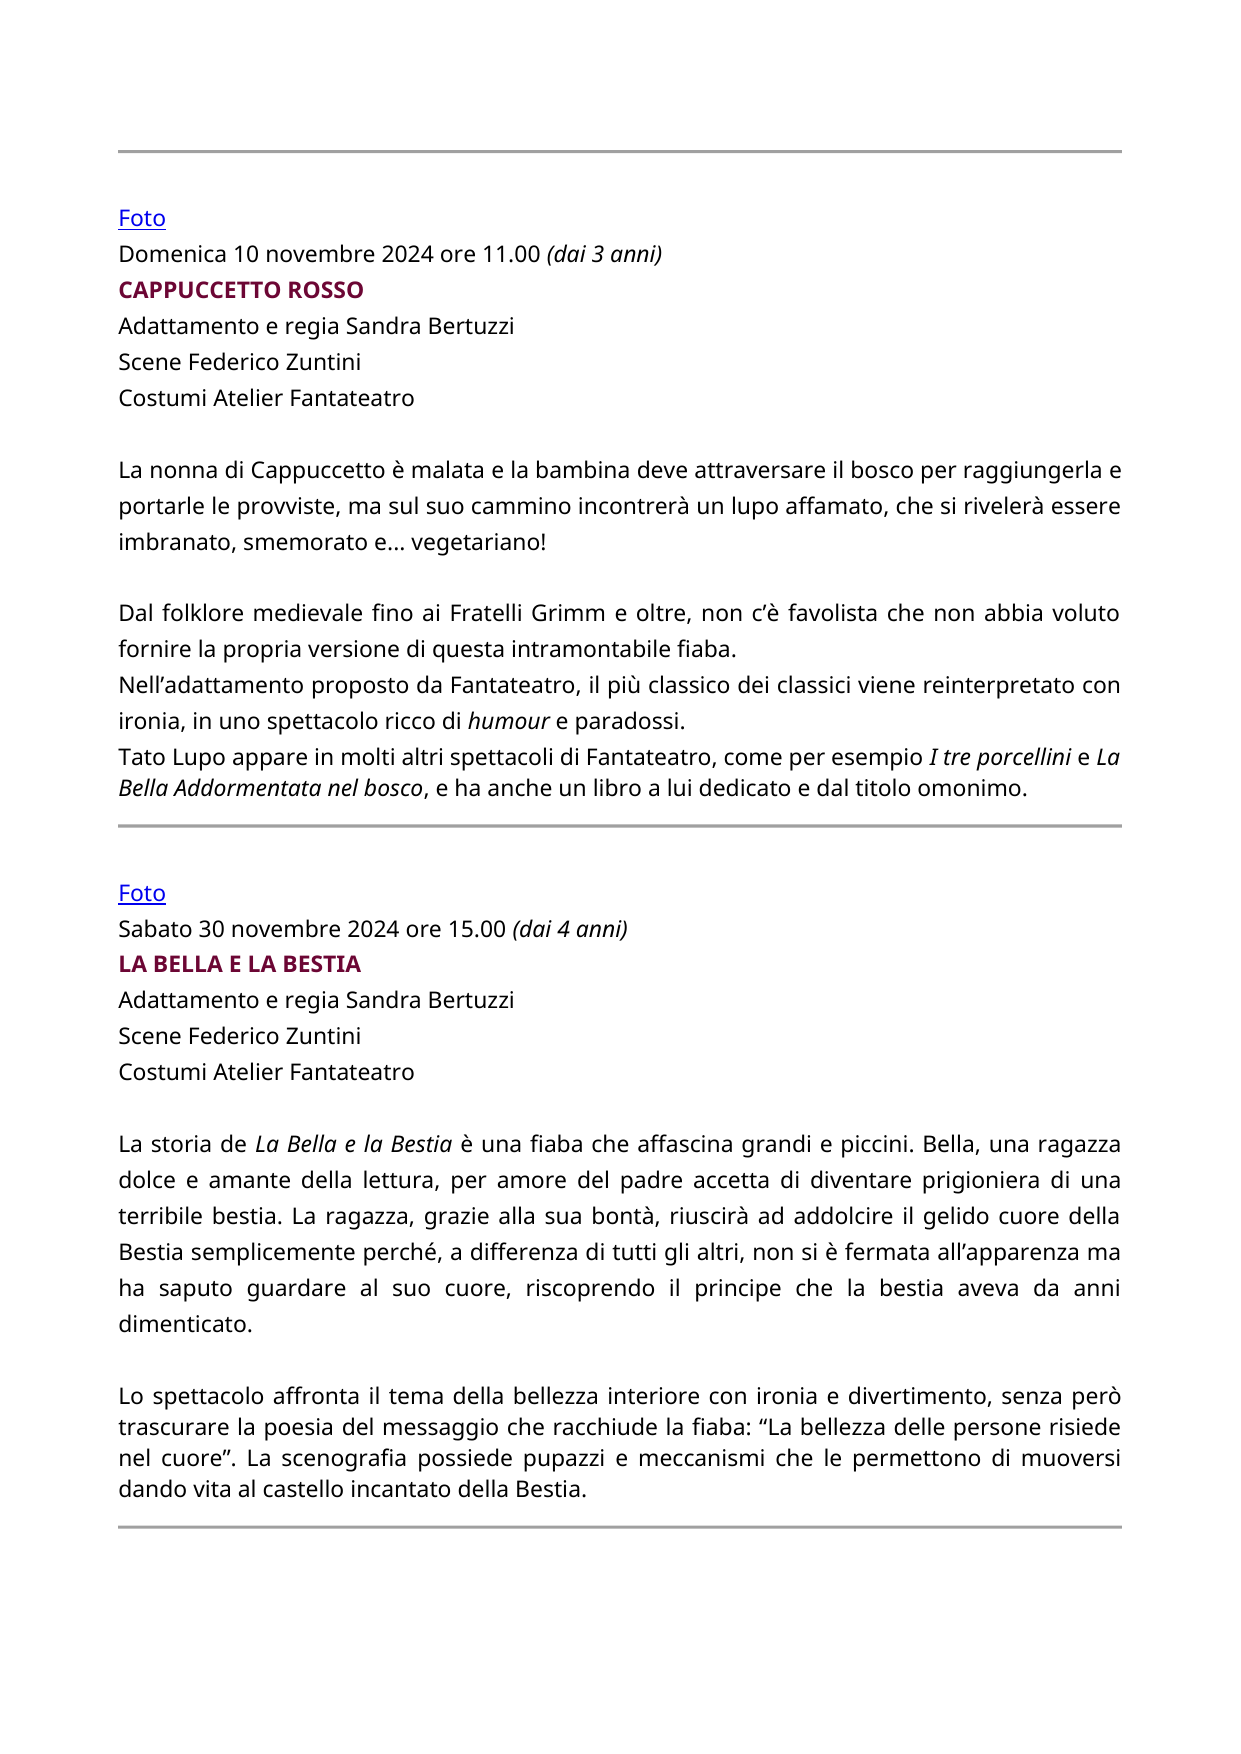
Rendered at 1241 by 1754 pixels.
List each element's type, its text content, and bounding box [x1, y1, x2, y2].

text Adattamento e regia Sandra Bertuzzi [118, 984, 1122, 1016]
subtitle CAPPUCCETTO ROSSO [118, 274, 1122, 305]
text La nonna di Cappuccetto è malata e la bambina deve attraversare il bosco per raggiungerla e portarle le provviste, ma sul suo cammino incontrerà un lupo affamato, che si rivelerà essere imbranato, smemorato e... vegetariano! [118, 454, 1122, 557]
text Tato Lupo appare in molti altri spettacoli di Fantateatro, come per esempio I tre porcellini e La Bella Addormentata nel bosco, e ha anche un libro a lui dedicato e dal titolo omonimo. [118, 741, 1122, 804]
text Adattamento e regia Sandra Bertuzzi [118, 310, 1122, 341]
text Nell’adattamento proposto da Fantateatro, il più classico dei classici viene reinterpretato con ironia, in uno spettacolo ricco di humour e paradossi. [118, 669, 1122, 736]
text Scene Federico Zuntini [118, 1020, 1122, 1052]
text Foto [118, 877, 1122, 908]
text Foto [118, 202, 1122, 233]
text Domenica 10 novembre 2024 ore 11.00 (dai 3 anni) [118, 238, 1122, 269]
text La storia de La Bella e la Bestia è una fiaba che affascina grandi e piccini. Bella, una ragazza dolce e amante della lettura, per amore del padre accetta di diventare prigioniera di una terribile bestia. La ragazza, grazie alla sua bontà, riuscirà ad addolcire il gelido cuore della Bestia semplicemente perché, a differenza di tutti gli altri, non si è fermata all’apparenza ma ha saputo guardare al suo cuore, riscoprendo il principe che la bestia aveva da anni dimenticato. [118, 1128, 1122, 1339]
text Scene Federico Zuntini [118, 346, 1122, 377]
subtitle LA BELLA E LA BESTIA [118, 948, 1122, 980]
text Dal folklore medievale fino ai Fratelli Grimm e oltre, non c’è favolista che non abbia voluto fornire la propria versione di questa intramontabile fiaba. [118, 597, 1122, 664]
text Costumi Atelier Fantateatro [118, 382, 1122, 413]
text Costumi Atelier Fantateatro [118, 1056, 1122, 1087]
text Lo spettacolo affronta il tema della bellezza interiore con ironia e divertimento, senza però trascurare la poesia del messaggio che racchiude la fiaba: “La bellezza delle persone risiede nel cuore”. La scenografia possiede pupazzi e meccanismi che le permettono di muoversi dando vita al castello incantato della Bestia. [118, 1380, 1122, 1505]
text Sabato 30 novembre 2024 ore 15.00 (dai 4 anni) [118, 912, 1122, 944]
